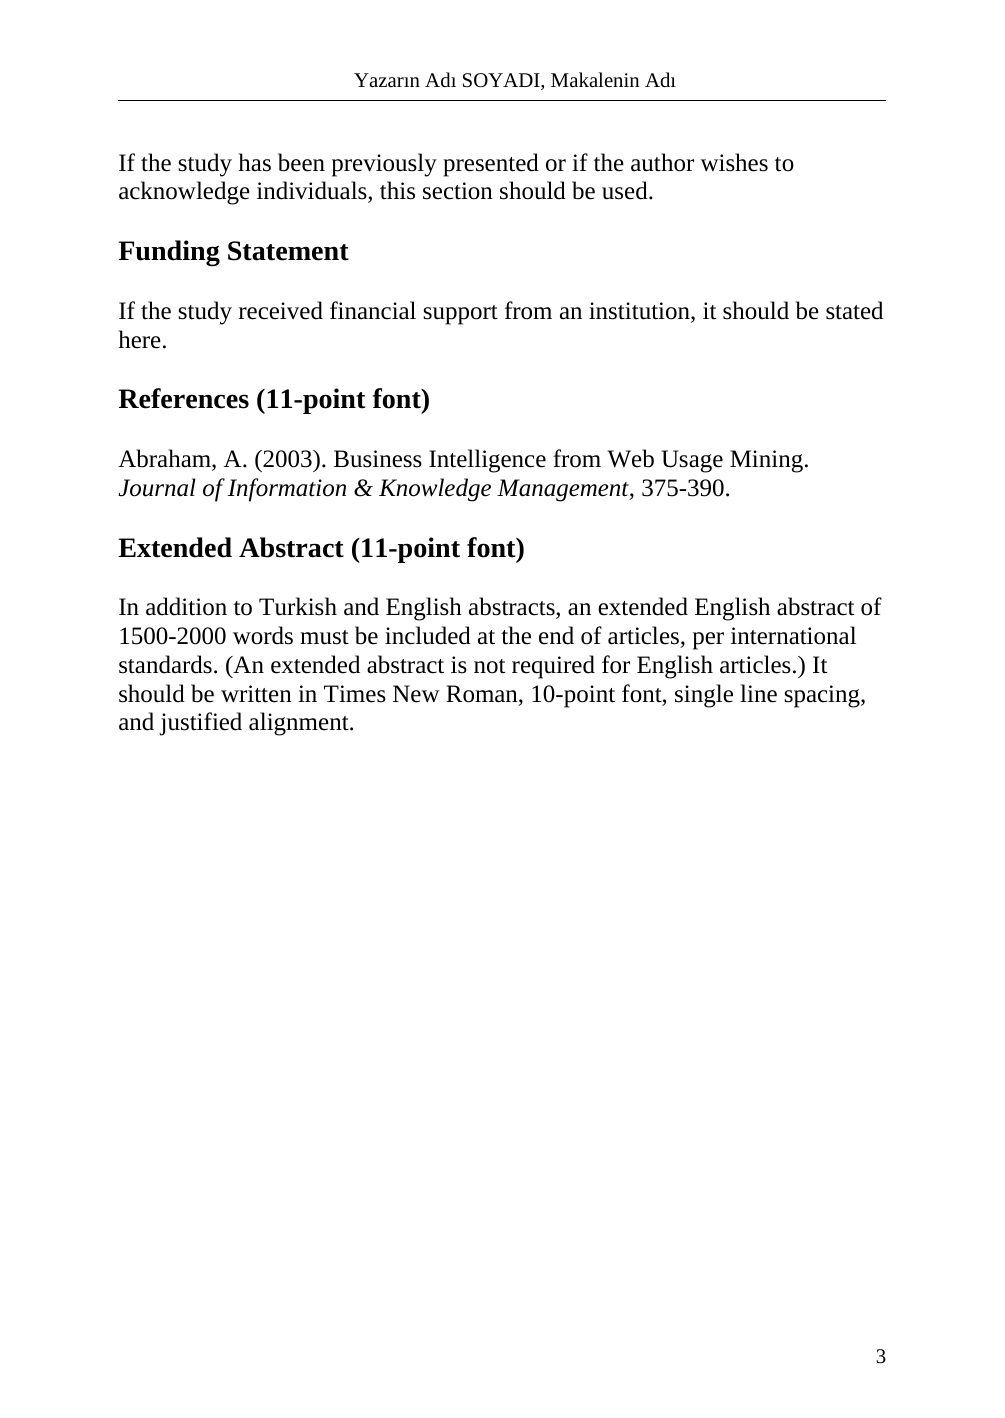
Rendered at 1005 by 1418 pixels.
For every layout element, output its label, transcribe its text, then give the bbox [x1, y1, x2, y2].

text References (11-point font) [118, 383, 886, 415]
text Abraham, A. (2003). Business Intelligence from Web Usage Mining. Journal of Information & Knowledge Management, 375-390. [118, 444, 886, 502]
text If the study has been previously presented or if the author wishes to acknowledge individuals, this section should be used. [118, 148, 886, 205]
text Funding Statement [118, 234, 886, 267]
text Extended Abstract (11-point font) [118, 531, 886, 563]
text If the study received financial support from an institution, it should be stated here. [118, 296, 886, 353]
text In addition to Turkish and English abstracts, an extended English abstract of 1500-2000 words must be included at the end of articles, per international standards. (An extended abstract is not required for English articles.) It should be written in Times New Roman, 10-point font, single line spacing, and justified alignment. [118, 592, 886, 736]
